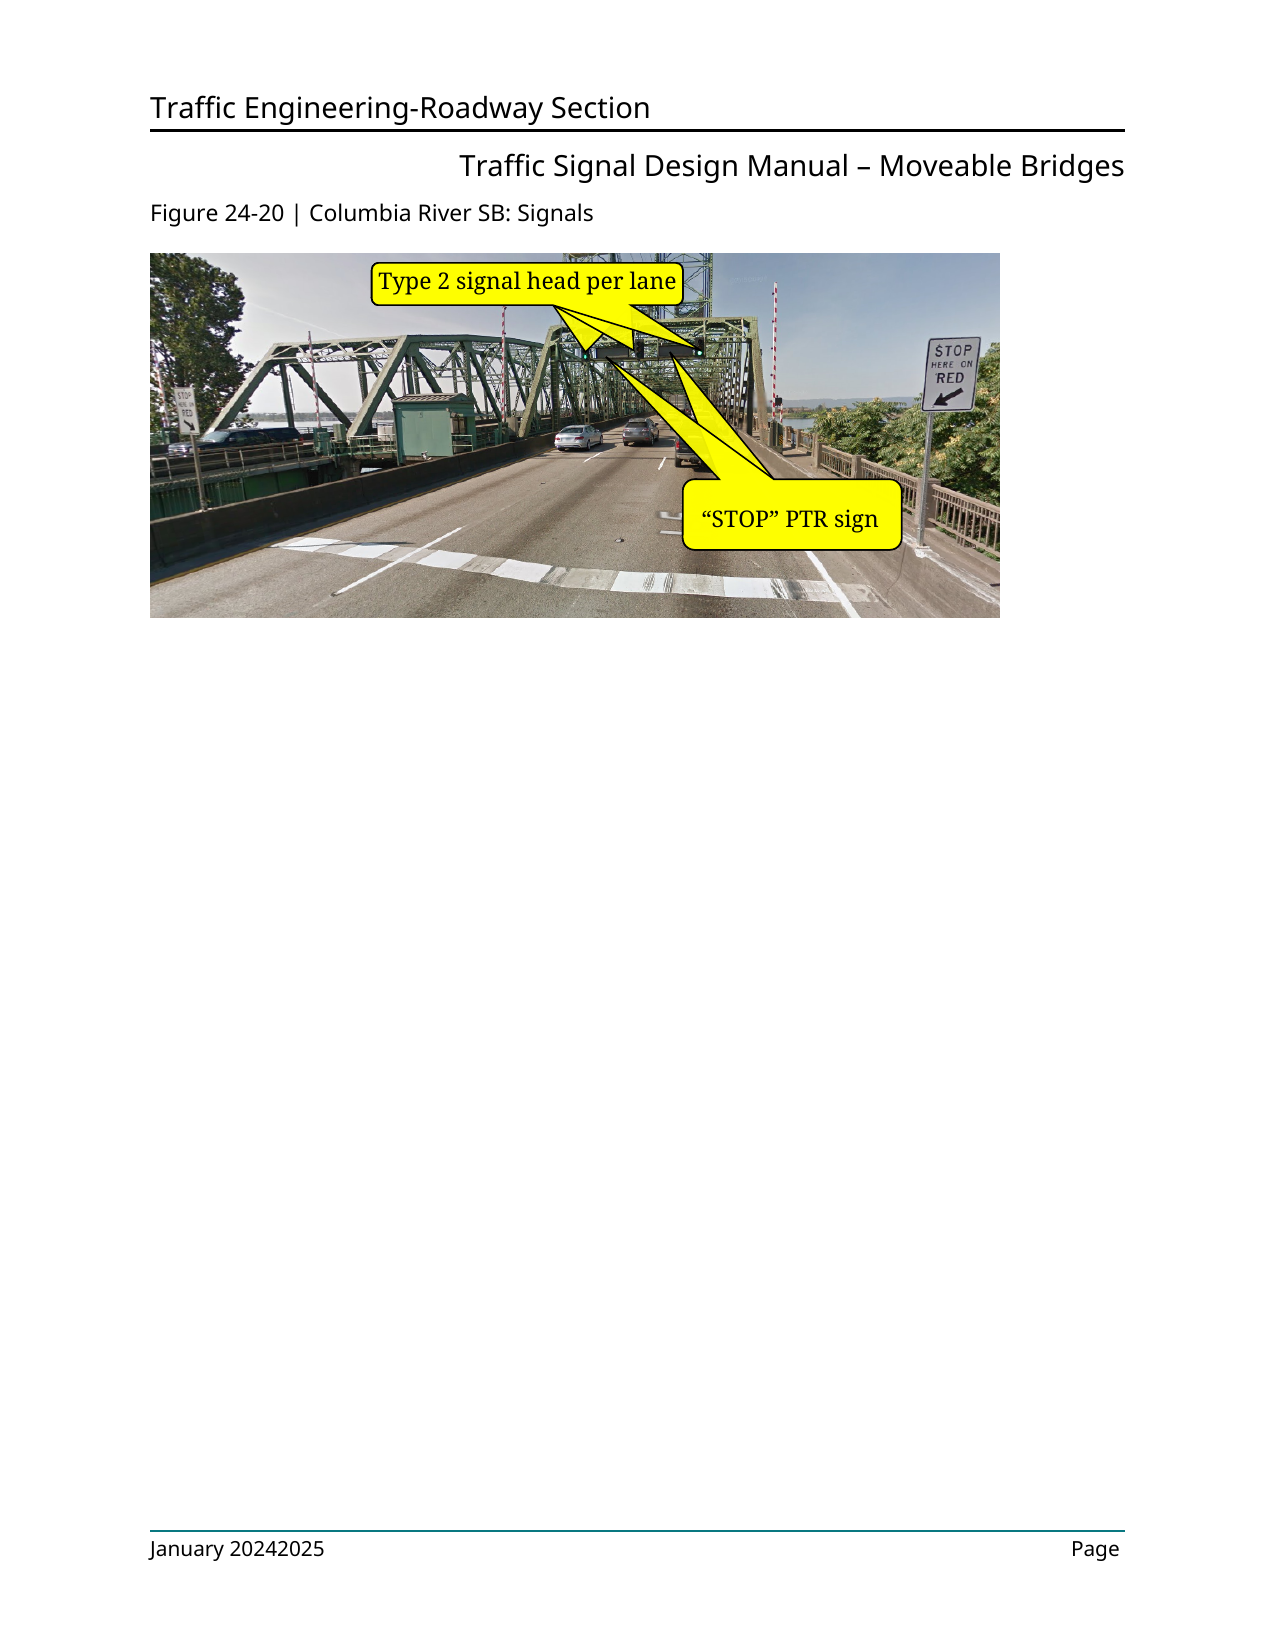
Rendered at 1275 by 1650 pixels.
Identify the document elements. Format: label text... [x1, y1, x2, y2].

picture [150, 253, 1000, 618]
text Figure 24-20 | Columbia River SB: Signals [150, 197, 1125, 228]
